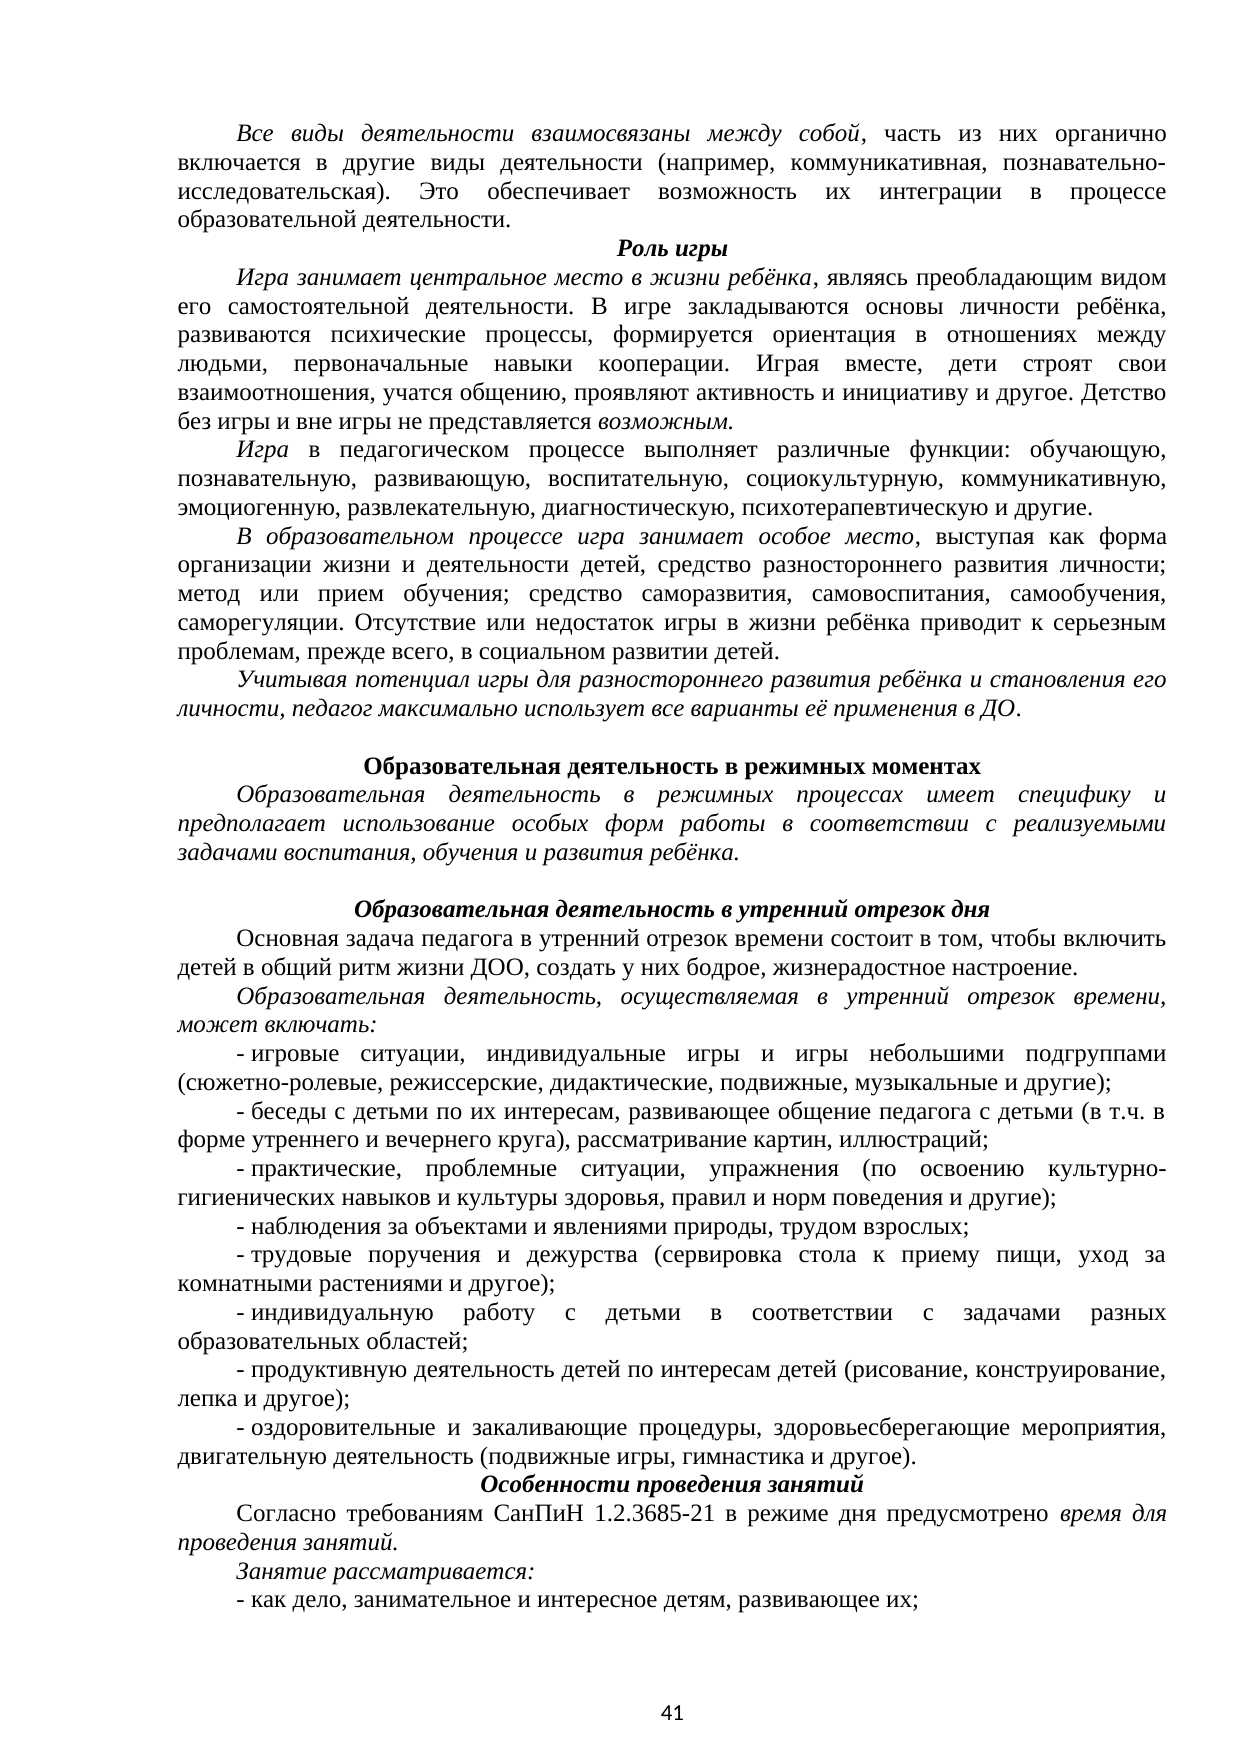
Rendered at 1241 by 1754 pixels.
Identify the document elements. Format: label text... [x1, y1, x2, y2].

text Основная задача педагога в утренний отрезок времени состоит в том, чтобы включить детей в общий ритм жизни ДОО, создать у них бодрое, жизнерадостное настроение. [177, 923, 1167, 981]
text - практические, проблемные ситуации, упражнения (по освоению культурно-гигиенических навыков и культуры здоровья, правил и норм поведения и другие); [177, 1153, 1167, 1211]
text Все виды деятельности взаимосвязаны между собой, часть из них органично включается в другие виды деятельности (например, коммуникативная, познавательно-исследовательская). Это обеспечивает возможность их интеграции в процессе образовательной деятельности. [177, 118, 1167, 233]
text Игра в педагогическом процессе выполняет различные функции: обучающую, познавательную, развивающую, воспитательную, социокультурную, коммуникативную, эмоциогенную, развлекательную, диагностическую, психотерапевтическую и другие. [177, 434, 1167, 521]
text Роль игры [177, 233, 1167, 262]
text - беседы с детьми по их интересам, развивающее общение педагога с детьми (в т.ч. в форме утреннего и вечернего круга), рассматривание картин, иллюстраций; [177, 1096, 1167, 1153]
text Игра занимает центральное место в жизни ребёнка, являясь преобладающим видом его самостоятельной деятельности. В игре закладываются основы личности ребёнка, развиваются психические процессы, формируется ориентация в отношениях между людьми, первоначальные навыки кооперации. Играя вместе, дети строят свои взаимоотношения, учатся общению, проявляют активность и инициативу и другое. Детство без игры и вне игры не представляется возможным. [177, 262, 1167, 434]
text Учитывая потенциал игры для разностороннего развития ребёнка и становления его личности, педагог максимально использует все варианты её применения в ДО. [177, 664, 1167, 722]
text Занятие рассматривается: [177, 1556, 1167, 1584]
text Особенности проведения занятий [177, 1469, 1167, 1498]
text Согласно требованиям СанПиН 1.2.3685-21 в режиме дня предусмотрено время для проведения занятий. [177, 1498, 1167, 1556]
text Образовательная деятельность в утренний отрезок дня [177, 894, 1167, 923]
text - наблюдения за объектами и явлениями природы, трудом взрослых; [177, 1211, 1167, 1239]
text - как дело, занимательное и интересное детям, развивающее их; [177, 1584, 1167, 1613]
text - индивидуальную работу с детьми в соответствии с задачами разных образовательных областей; [177, 1297, 1167, 1354]
text - оздоровительные и закаливающие процедуры, здоровьесберегающие мероприятия, двигательную деятельность (подвижные игры, гимнастика и другое). [177, 1412, 1167, 1469]
text - трудовые поручения и дежурства (сервировка стола к приему пищи, уход за комнатными растениями и другое); [177, 1239, 1167, 1297]
text - продуктивную деятельность детей по интересам детей (рисование, конструирование, лепка и другое); [177, 1354, 1167, 1412]
text Образовательная деятельность в режимных моментах [177, 751, 1167, 779]
text В образовательном процессе игра занимает особое место, выступая как форма организации жизни и деятельности детей, средство разностороннего развития личности; метод или прием обучения; средство саморазвития, самовоспитания, самообучения, саморегуляции. Отсутствие или недостаток игры в жизни ребёнка приводит к серьезным проблемам, прежде всего, в социальном развитии детей. [177, 521, 1167, 664]
text - игровые ситуации, индивидуальные игры и игры небольшими подгруппами (сюжетно-ролевые, режиссерские, дидактические, подвижные, музыкальные и другие); [177, 1038, 1167, 1096]
text Образовательная деятельность в режимных процессах имеет специфику и предполагает использование особых форм работы в соответствии с реализуемыми задачами воспитания, обучения и развития ребёнка. [177, 779, 1167, 866]
text Образовательная деятельность, осуществляемая в утренний отрезок времени, может включать: [177, 981, 1167, 1038]
